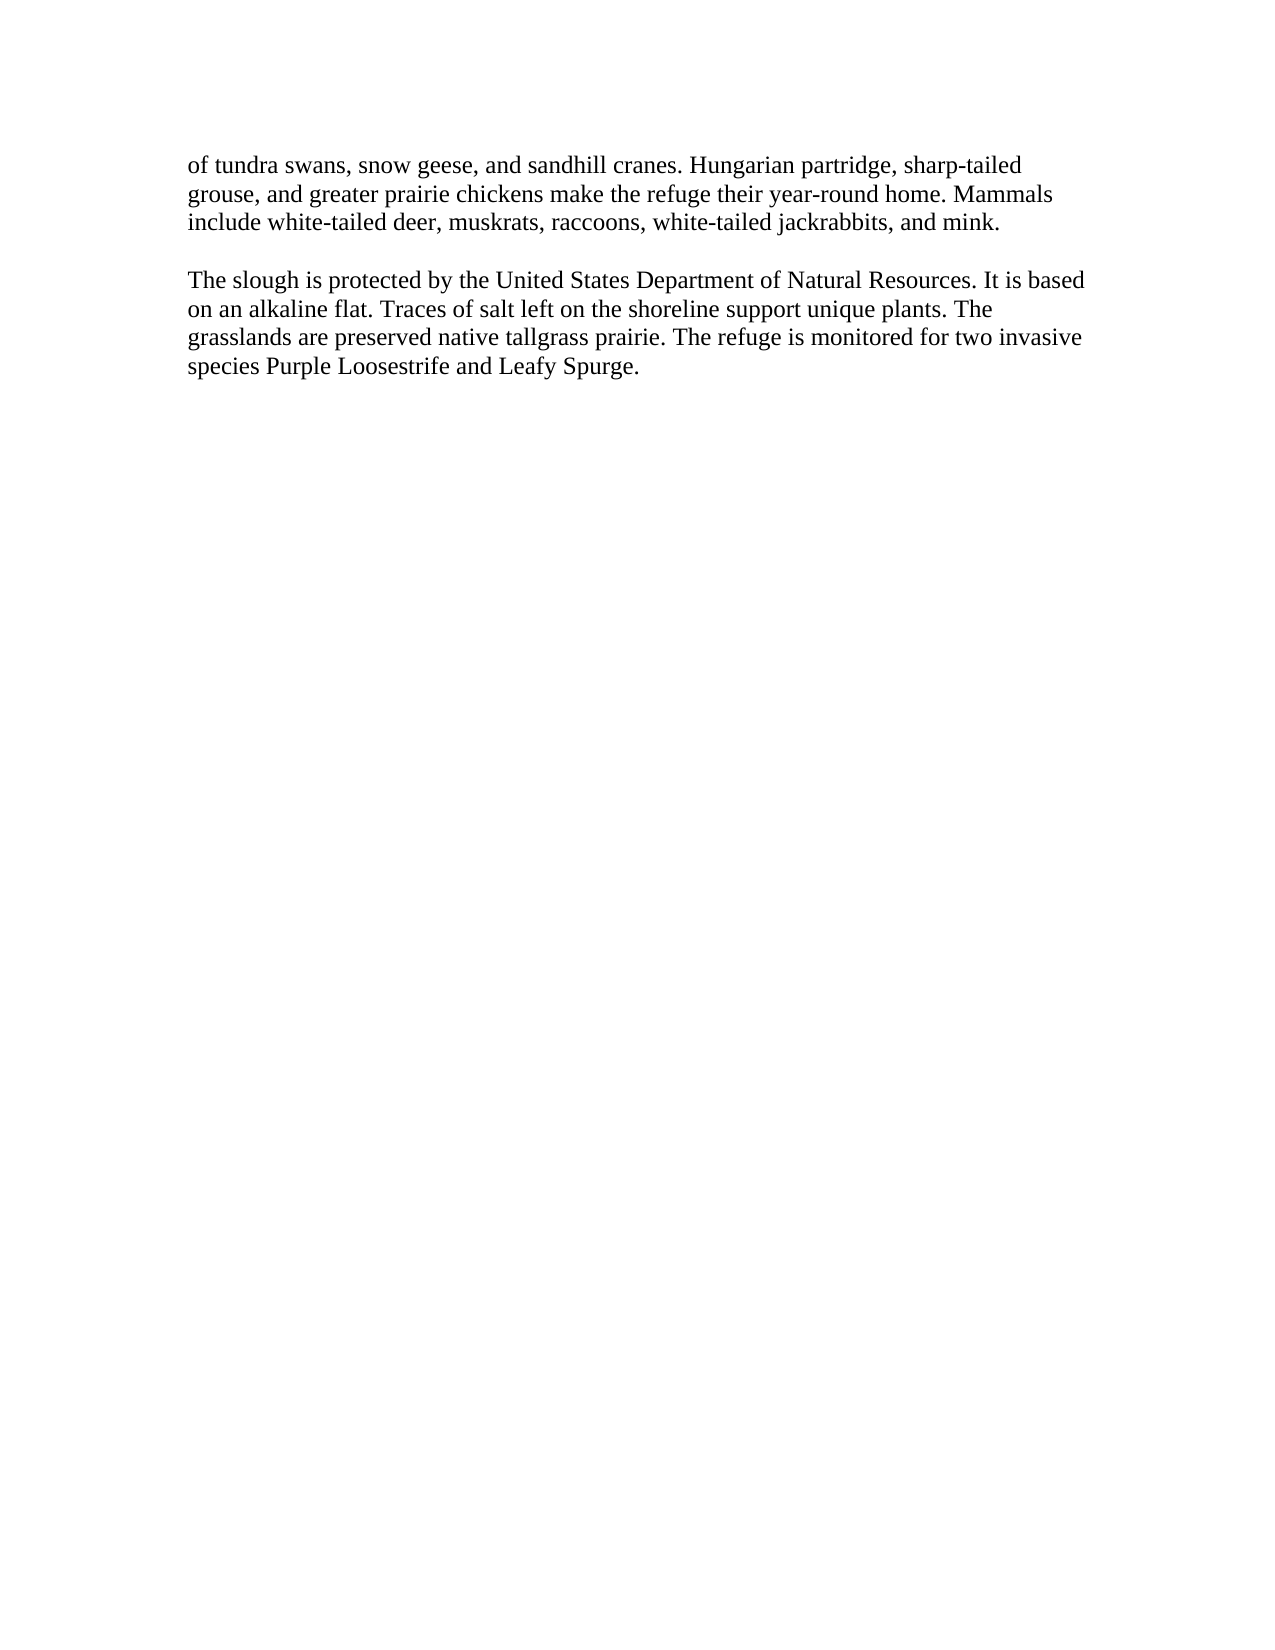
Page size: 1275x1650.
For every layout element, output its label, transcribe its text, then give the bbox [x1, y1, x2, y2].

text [187, 150, 1087, 236]
text The slough is protected by the United States Department of Natural Resources. It is based on an alkaline flat. Traces of salt left on the shoreline support unique plants. The grasslands are preserved native tallgrass prairie. The refuge is monitored for two invasive species Purple Loosestrife and Leafy Spurge. [187, 265, 1087, 380]
